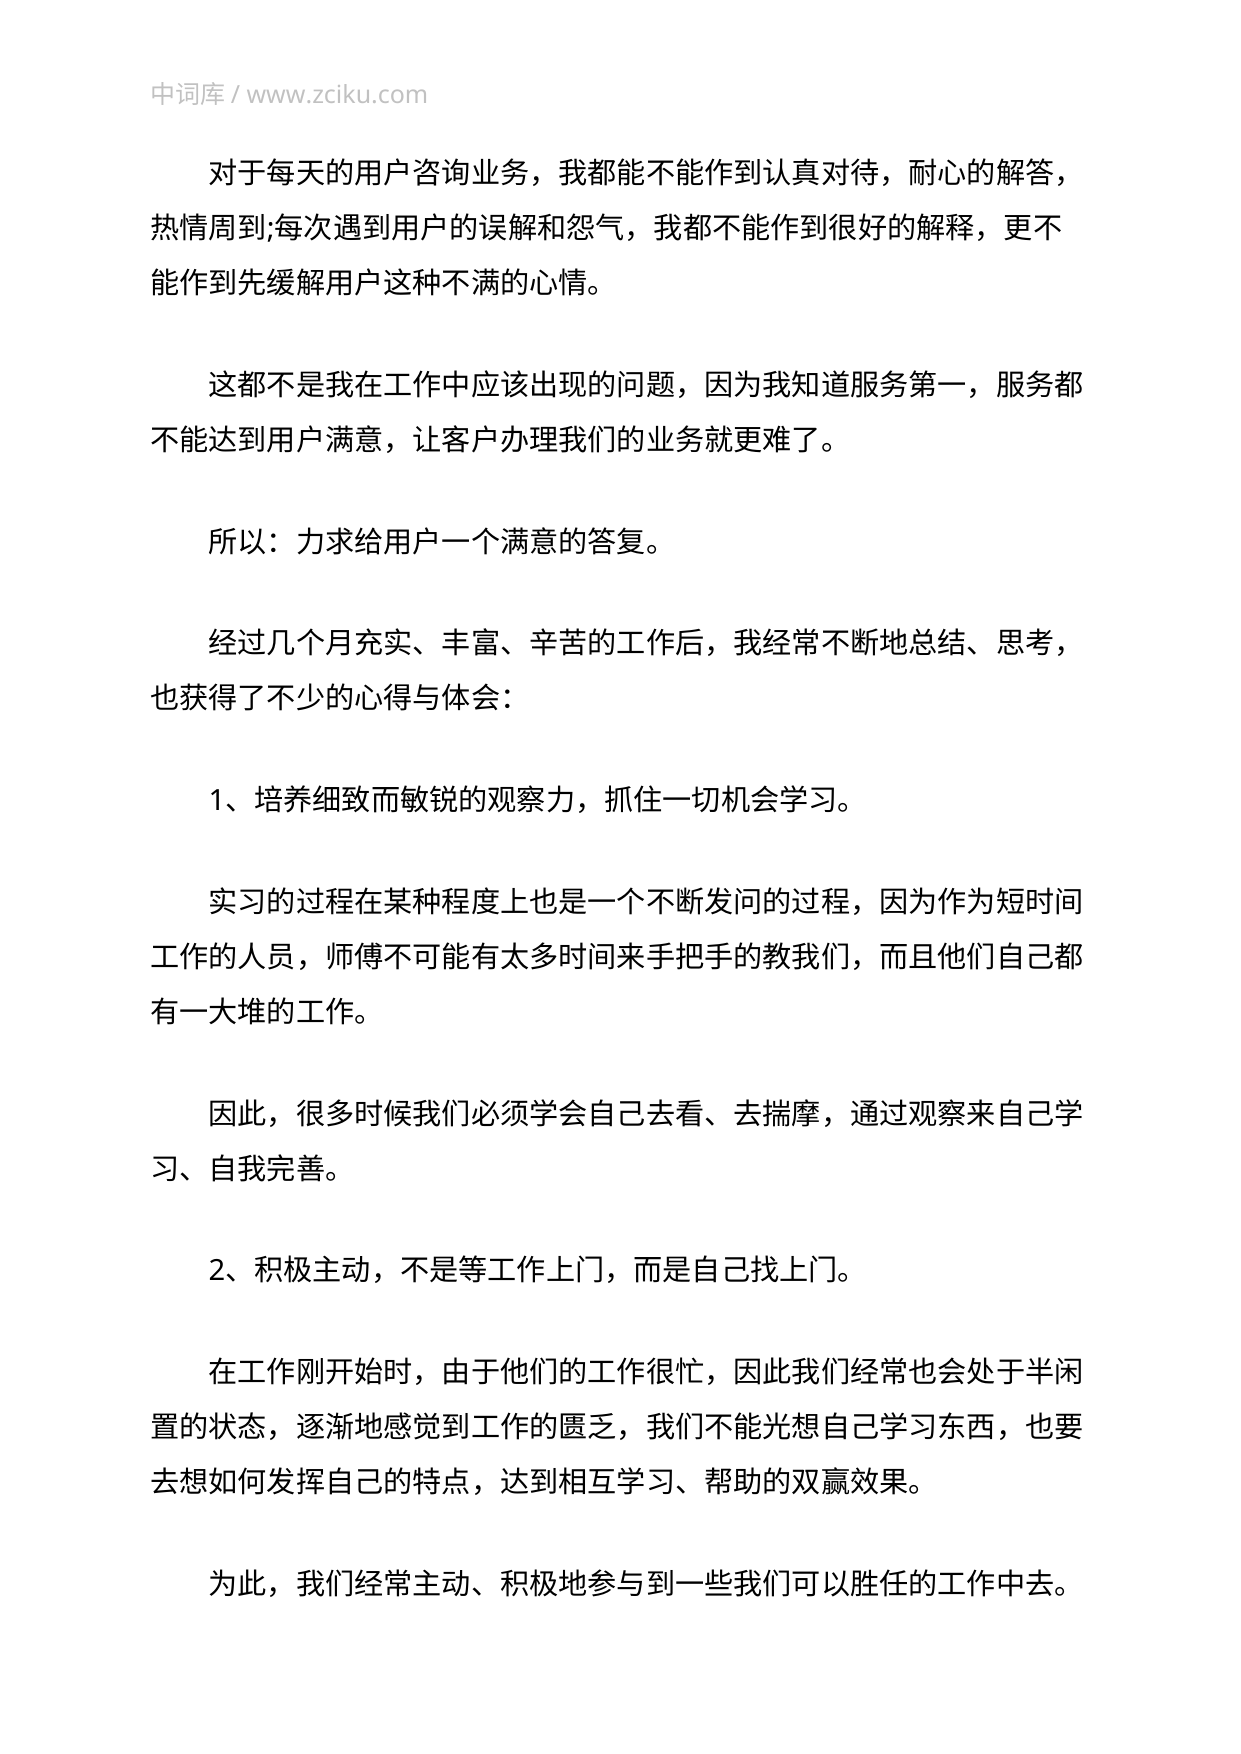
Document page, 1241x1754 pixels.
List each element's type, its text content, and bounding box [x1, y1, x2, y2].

text 为此，我们经常主动、积极地参与到一些我们可以胜任的工作中去。 [150, 1561, 1090, 1603]
text 这都不是我在工作中应该出现的问题，因为我知道服务第一，服务都不能达到用户满意，让客户办理我们的业务就更难了。 [150, 362, 1090, 459]
text 实习的过程在某种程度上也是一个不断发问的过程，因为作为短时间工作的人员，师傅不可能有太多时间来手把手的教我们，而且他们自己都有一大堆的工作。 [150, 879, 1090, 1031]
text 2、积极主动，不是等工作上门，而是自己找上门。 [150, 1247, 1090, 1289]
text 对于每天的用户咨询业务，我都能不能作到认真对待，耐心的解答，热情周到;每次遇到用户的误解和怨气，我都不能作到很好的解释，更不能作到先缓解用户这种不满的心情。 [150, 150, 1090, 302]
text 在工作刚开始时，由于他们的工作很忙，因此我们经常也会处于半闲置的状态，逐渐地感觉到工作的匮乏，我们不能光想自己学习东西，也要去想如何发挥自己的特点，达到相互学习、帮助的双赢效果。 [150, 1349, 1090, 1501]
text 所以：力求给用户一个满意的答复。 [150, 518, 1090, 561]
text 因此，很多时候我们必须学会自己去看、去揣摩，通过观察来自己学习、自我完善。 [150, 1090, 1090, 1187]
text 1、培养细致而敏锐的观察力，抓住一切机会学习。 [150, 777, 1090, 819]
text 经过几个月充实、丰富、辛苦的工作后，我经常不断地总结、思考，也获得了不少的心得与体会： [150, 620, 1090, 717]
